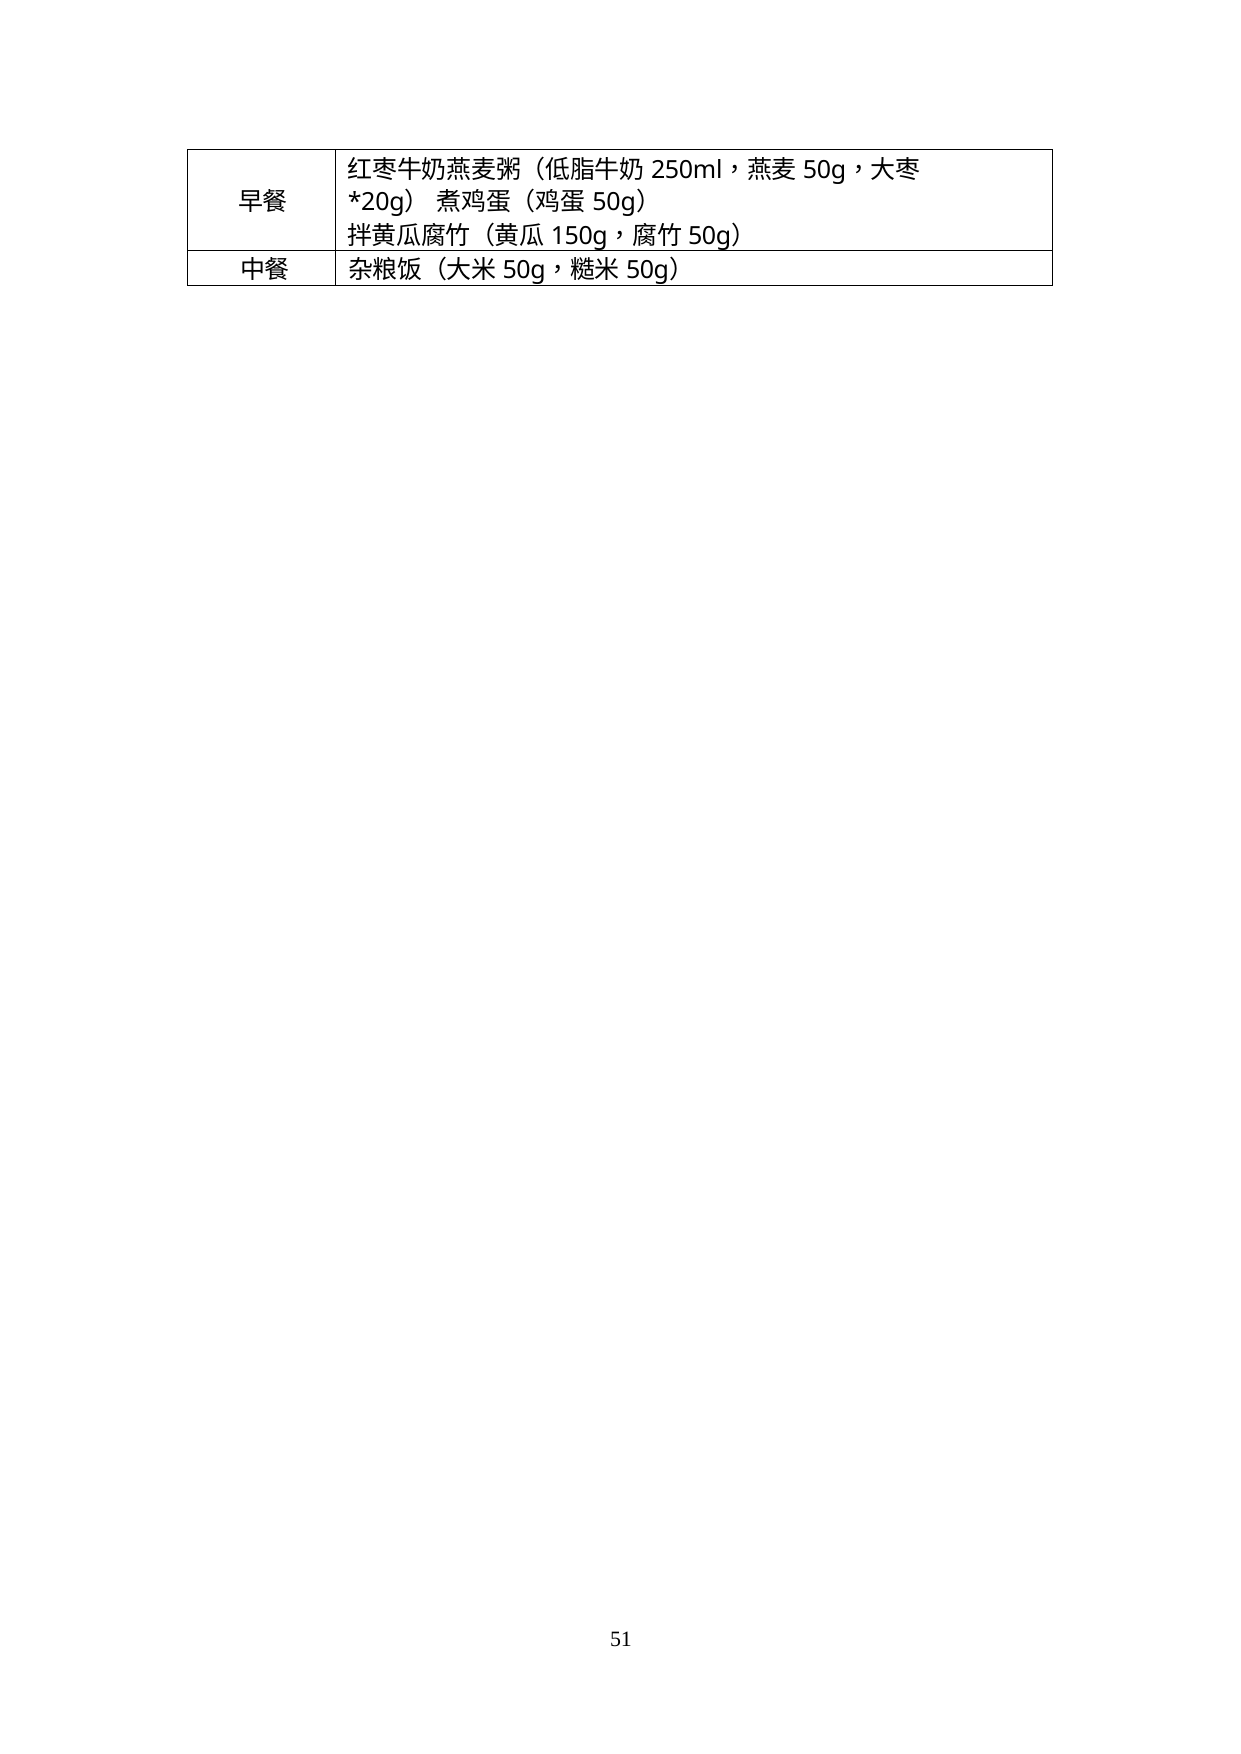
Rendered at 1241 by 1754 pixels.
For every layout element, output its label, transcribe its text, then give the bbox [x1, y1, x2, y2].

table_cell 早餐 [188, 150, 335, 250]
table_cell 中餐 [188, 251, 335, 284]
table_cell 杂粮饭（大米 50g，糙米 50g） [336, 251, 1052, 284]
table_cell 红枣牛奶燕麦粥（低脂牛奶 250ml，燕麦 50g，大枣*20g） 煮鸡蛋（鸡蛋 50g） 拌黄瓜腐竹（黄瓜 150g，腐竹 50g） [336, 150, 1052, 250]
